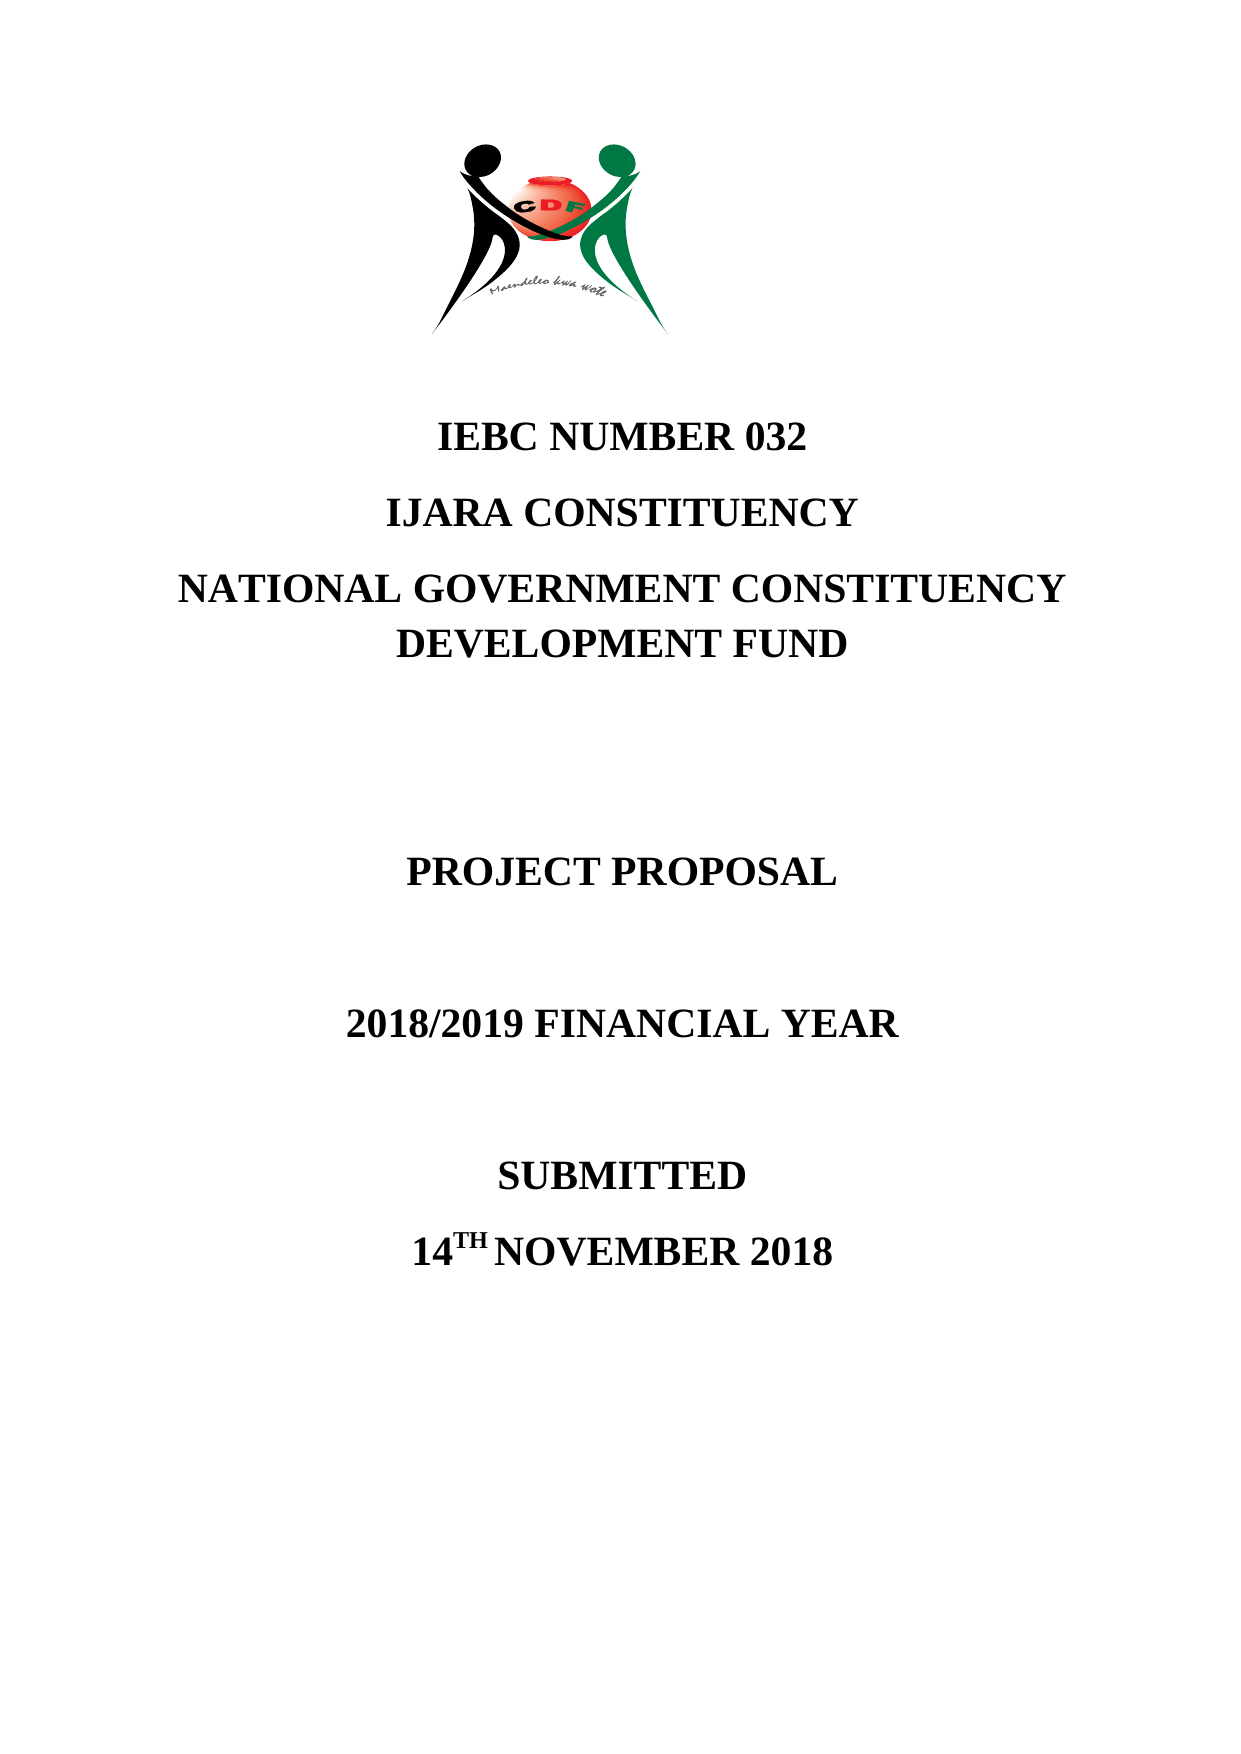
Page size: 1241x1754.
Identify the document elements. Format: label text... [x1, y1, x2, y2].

text IEBC NUMBER 032 [79, 412, 1165, 459]
text SUBMITTED [79, 1150, 1165, 1198]
text 14TH NOVEMBER 2018 [79, 1226, 1165, 1274]
text PROJECT PROPOSAL [79, 846, 1165, 894]
text 2018/2019 FINANCIAL YEAR [79, 998, 1165, 1046]
text NATIONAL GOVERNMENT CONSTITUENCY DEVELOPMENT FUND [79, 563, 1165, 666]
text IJARA CONSTITUENCY [79, 487, 1165, 535]
